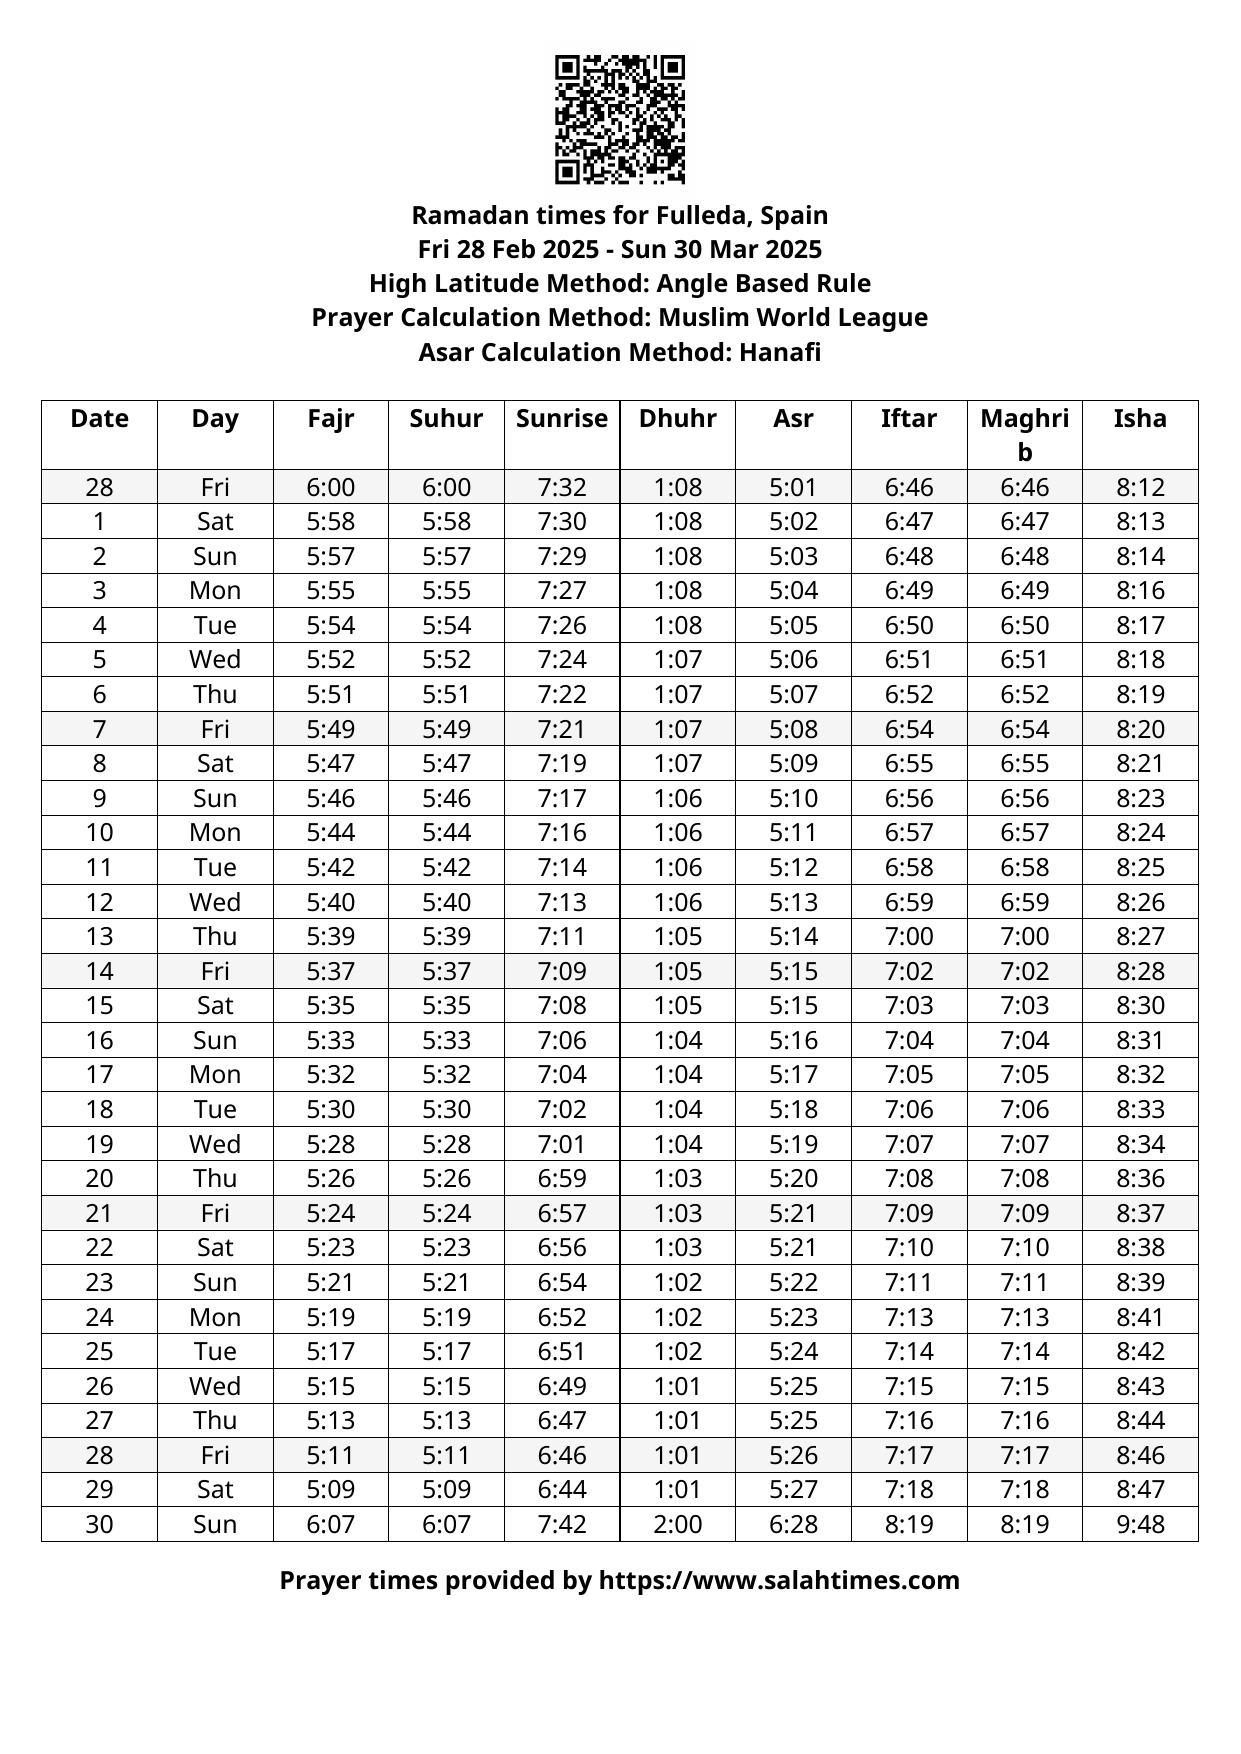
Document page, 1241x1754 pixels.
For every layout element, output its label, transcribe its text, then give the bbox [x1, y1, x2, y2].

table_cell 2 [42, 539, 157, 572]
table_cell 6 [42, 677, 157, 711]
table_cell 5:16 [736, 1023, 851, 1057]
table_cell 1:08 [621, 470, 735, 503]
table_cell 17 [42, 1058, 157, 1091]
table_cell 5:35 [274, 989, 388, 1022]
table_cell 8:14 [1083, 539, 1198, 572]
table_cell 9 [42, 781, 157, 814]
table_cell 9:48 [1083, 1507, 1198, 1541]
table_cell 1:07 [621, 746, 735, 780]
table_cell 8:31 [1083, 1023, 1198, 1057]
table_cell 5:26 [736, 1438, 851, 1472]
table_cell Fri [158, 470, 273, 503]
table_cell 6:51 [968, 643, 1082, 676]
table_cell 5:27 [736, 1473, 851, 1506]
table_header Date [42, 401, 157, 469]
table_cell Thu [158, 677, 273, 711]
table_cell Tue [158, 850, 273, 884]
table_cell 7:15 [852, 1369, 967, 1402]
table_cell 5:17 [274, 1334, 388, 1368]
table_cell 5:52 [274, 643, 388, 676]
table_cell 7:17 [852, 1438, 967, 1472]
table_cell 5:24 [274, 1196, 388, 1229]
table_cell 5:11 [736, 816, 851, 849]
table_cell 8:41 [1083, 1300, 1198, 1333]
table_cell Mon [158, 1300, 273, 1333]
table_header Fajr [274, 401, 388, 469]
table_cell 5:58 [274, 504, 388, 538]
table_cell 7:03 [968, 989, 1082, 1022]
table_cell 7:13 [852, 1300, 967, 1333]
table_cell 7:04 [968, 1023, 1082, 1057]
table_cell 6:48 [852, 539, 967, 572]
table_cell 5:39 [389, 919, 504, 953]
table_cell 18 [42, 1092, 157, 1126]
table_cell 14 [42, 954, 157, 987]
table_cell 11 [42, 850, 157, 884]
table_cell 5:30 [389, 1092, 504, 1126]
table_cell Thu [158, 1161, 273, 1195]
table_cell 8:27 [1083, 919, 1198, 953]
table_cell 6:57 [852, 816, 967, 849]
table_cell 7:21 [505, 712, 619, 745]
table_cell 5:54 [389, 608, 504, 642]
table_cell 6:52 [968, 677, 1082, 711]
table_header Iftar [852, 401, 967, 469]
table_cell 1:08 [621, 539, 735, 572]
table_cell 7:04 [505, 1058, 619, 1091]
table_cell 7:18 [968, 1473, 1082, 1506]
table_cell Fri [158, 1438, 273, 1472]
table_cell 7:04 [852, 1023, 967, 1057]
table_cell 1:08 [621, 608, 735, 642]
table_cell Wed [158, 1369, 273, 1402]
table_cell 1:07 [621, 677, 735, 711]
table_cell 1:04 [621, 1058, 735, 1091]
table_cell 7:30 [505, 504, 619, 538]
text Prayer times provided by https://www.salahtimes.com [42, 1563, 1198, 1597]
table_cell 7:06 [852, 1092, 967, 1126]
table_cell 6:59 [968, 885, 1082, 918]
table_cell 5:37 [274, 954, 388, 987]
table_cell 6:49 [505, 1369, 619, 1402]
table_cell 7:17 [968, 1438, 1082, 1472]
table_cell 6:54 [505, 1265, 619, 1299]
table_cell 8:30 [1083, 989, 1198, 1022]
table_cell 1:04 [621, 1092, 735, 1126]
table_cell 7:06 [505, 1023, 619, 1057]
table_header Isha [1083, 401, 1198, 469]
table_cell 2:00 [621, 1507, 735, 1541]
table_cell 30 [42, 1507, 157, 1541]
table_cell 5:25 [736, 1369, 851, 1402]
table_cell 1:01 [621, 1369, 735, 1402]
table_cell 5:52 [389, 643, 504, 676]
table_cell 5:55 [389, 574, 504, 607]
table_cell Thu [158, 919, 273, 953]
table_header Maghrib [968, 401, 1082, 469]
table_cell 7:11 [968, 1265, 1082, 1299]
table_cell 6:47 [968, 504, 1082, 538]
table_cell 8:34 [1083, 1127, 1198, 1160]
table_cell 5:10 [736, 781, 851, 814]
table_header Sunrise [505, 401, 619, 469]
table_cell 7:07 [852, 1127, 967, 1160]
table_cell 5:19 [389, 1300, 504, 1333]
table_cell 28 [42, 1438, 157, 1472]
table_cell 6:58 [968, 850, 1082, 884]
table_cell 8:39 [1083, 1265, 1198, 1299]
table_cell 1:02 [621, 1265, 735, 1299]
table_cell 5:14 [736, 919, 851, 953]
table_cell 7:00 [852, 919, 967, 953]
table_cell 5:21 [736, 1196, 851, 1229]
table_cell 5:13 [736, 885, 851, 918]
table_cell 8:26 [1083, 885, 1198, 918]
table_cell 5:09 [736, 746, 851, 780]
table_cell 7:16 [505, 816, 619, 849]
table_cell Fri [158, 954, 273, 987]
table_cell 5:30 [274, 1092, 388, 1126]
text Ramadan times for Fulleda, Spain [42, 198, 1198, 232]
table_cell 20 [42, 1161, 157, 1195]
table_cell 23 [42, 1265, 157, 1299]
table_cell 7:02 [505, 1092, 619, 1126]
table_cell 8:18 [1083, 643, 1198, 676]
table_cell 6:50 [968, 608, 1082, 642]
table_cell 5:09 [274, 1473, 388, 1506]
table_cell 5:58 [389, 504, 504, 538]
table_cell 7:42 [505, 1507, 619, 1541]
table_cell 1:06 [621, 816, 735, 849]
table_cell Tue [158, 1334, 273, 1368]
table_cell 5:03 [736, 539, 851, 572]
table_cell 1:03 [621, 1161, 735, 1195]
table_cell 5:20 [736, 1161, 851, 1195]
table_cell 5:21 [736, 1231, 851, 1264]
table_cell 1:01 [621, 1473, 735, 1506]
table_cell 7:08 [505, 989, 619, 1022]
table_cell 7 [42, 712, 157, 745]
table_cell 6:07 [274, 1507, 388, 1541]
table_cell 7:02 [968, 954, 1082, 987]
table_cell 8:16 [1083, 574, 1198, 607]
table_cell 7:07 [968, 1127, 1082, 1160]
table_cell 7:17 [505, 781, 619, 814]
table_cell 6:47 [852, 504, 967, 538]
table_cell 8:28 [1083, 954, 1198, 987]
table_cell 7:02 [852, 954, 967, 987]
table_cell 5:33 [274, 1023, 388, 1057]
table_cell 6:52 [852, 677, 967, 711]
table_cell 7:26 [505, 608, 619, 642]
text Asar Calculation Method: Hanafi [42, 334, 1198, 368]
table_cell 6:54 [852, 712, 967, 745]
table_cell 5:37 [389, 954, 504, 987]
table_cell 25 [42, 1334, 157, 1368]
table_cell 1:05 [621, 919, 735, 953]
table_cell 8:37 [1083, 1196, 1198, 1229]
table_cell 4 [42, 608, 157, 642]
table_cell 24 [42, 1300, 157, 1333]
table_cell 7:03 [852, 989, 967, 1022]
table_header Dhuhr [621, 401, 735, 469]
table_cell 8:33 [1083, 1092, 1198, 1126]
table_cell 8:32 [1083, 1058, 1198, 1091]
table_header Suhur [389, 401, 504, 469]
table_cell 7:09 [968, 1196, 1082, 1229]
table_cell Sat [158, 1231, 273, 1264]
table_cell 1:05 [621, 989, 735, 1022]
table_cell 6:00 [389, 470, 504, 503]
text Prayer Calculation Method: Muslim World League [42, 300, 1198, 334]
table_cell 5:21 [389, 1265, 504, 1299]
table_cell 1:04 [621, 1127, 735, 1160]
table_cell 21 [42, 1196, 157, 1229]
table_cell 7:15 [968, 1369, 1082, 1402]
table_cell 5:28 [389, 1127, 504, 1160]
table_cell 5:06 [736, 643, 851, 676]
table_cell 5:18 [736, 1092, 851, 1126]
table_cell 8:36 [1083, 1161, 1198, 1195]
table_cell 5:21 [274, 1265, 388, 1299]
table_cell 5:51 [274, 677, 388, 711]
table_cell 7:18 [852, 1473, 967, 1506]
table_cell 5:35 [389, 989, 504, 1022]
table_cell 6:28 [736, 1507, 851, 1541]
table_cell Mon [158, 1058, 273, 1091]
table_cell 5:49 [389, 712, 504, 745]
table_cell 6:57 [505, 1196, 619, 1229]
table_cell Sun [158, 1507, 273, 1541]
table_cell 8 [42, 746, 157, 780]
table_cell 5:02 [736, 504, 851, 538]
table_cell 8:13 [1083, 504, 1198, 538]
table_cell 8:24 [1083, 816, 1198, 849]
table_cell 5:15 [389, 1369, 504, 1402]
table_cell 6:49 [852, 574, 967, 607]
table_cell 1:06 [621, 885, 735, 918]
table_cell Sun [158, 1265, 273, 1299]
table_cell 8:25 [1083, 850, 1198, 884]
table_cell 5:33 [389, 1023, 504, 1057]
table_cell 6:51 [505, 1334, 619, 1368]
table_cell Fri [158, 712, 273, 745]
text High Latitude Method: Angle Based Rule [42, 266, 1198, 300]
table_cell 27 [42, 1404, 157, 1437]
table_cell 1:03 [621, 1231, 735, 1264]
table_cell Sat [158, 504, 273, 538]
table_cell Wed [158, 1127, 273, 1160]
table_cell 1:08 [621, 504, 735, 538]
table_cell Mon [158, 816, 273, 849]
table_cell Wed [158, 885, 273, 918]
table_cell 12 [42, 885, 157, 918]
table_cell 1:06 [621, 850, 735, 884]
table_cell 6:55 [852, 746, 967, 780]
table_cell 8:47 [1083, 1473, 1198, 1506]
table_cell 6:52 [505, 1300, 619, 1333]
table_cell 7:27 [505, 574, 619, 607]
table_cell 5:17 [736, 1058, 851, 1091]
table_cell 5:24 [736, 1334, 851, 1368]
table_cell 5:15 [736, 989, 851, 1022]
table_cell 3 [42, 574, 157, 607]
table_cell 1:02 [621, 1334, 735, 1368]
table_cell Sat [158, 989, 273, 1022]
table_cell 7:11 [505, 919, 619, 953]
table_cell 5:57 [389, 539, 504, 572]
table_cell 29 [42, 1473, 157, 1506]
table_cell 1:02 [621, 1300, 735, 1333]
table_cell 7:05 [852, 1058, 967, 1091]
table_cell 1:03 [621, 1196, 735, 1229]
table_cell 8:19 [1083, 677, 1198, 711]
table_cell 7:13 [968, 1300, 1082, 1333]
table_cell 7:14 [852, 1334, 967, 1368]
table_cell 5:13 [389, 1404, 504, 1437]
table_cell 5:49 [274, 712, 388, 745]
table_cell 5:47 [274, 746, 388, 780]
table_cell 5:12 [736, 850, 851, 884]
table_cell 6:54 [968, 712, 1082, 745]
table_cell 7:16 [852, 1404, 967, 1437]
table_cell Sat [158, 1473, 273, 1506]
table_cell 5:19 [274, 1300, 388, 1333]
table_cell 19 [42, 1127, 157, 1160]
table_cell 28 [42, 470, 157, 503]
table_cell 5:46 [274, 781, 388, 814]
table_cell 8:19 [852, 1507, 967, 1541]
table_cell 1 [42, 504, 157, 538]
table_cell 5:26 [274, 1161, 388, 1195]
table_cell 8:44 [1083, 1404, 1198, 1437]
table_cell 6:55 [968, 746, 1082, 780]
table_cell 5:40 [274, 885, 388, 918]
table_cell 6:57 [968, 816, 1082, 849]
table_cell 7:00 [968, 919, 1082, 953]
table_cell 6:46 [852, 470, 967, 503]
table_cell 5:42 [389, 850, 504, 884]
text Fri 28 Feb 2025 - Sun 30 Mar 2025 [42, 232, 1198, 266]
table_cell 7:22 [505, 677, 619, 711]
table_cell 8:42 [1083, 1334, 1198, 1368]
table_cell 6:59 [505, 1161, 619, 1195]
table_cell 5:46 [389, 781, 504, 814]
table_cell 7:05 [968, 1058, 1082, 1091]
table_cell 13 [42, 919, 157, 953]
table_cell 8:23 [1083, 781, 1198, 814]
table_cell 6:07 [389, 1507, 504, 1541]
table_cell 5:54 [274, 608, 388, 642]
table_cell 6:58 [852, 850, 967, 884]
table_cell 5:13 [274, 1404, 388, 1437]
table_cell 7:10 [852, 1231, 967, 1264]
table_cell 5:05 [736, 608, 851, 642]
table_cell 8:38 [1083, 1231, 1198, 1264]
table_cell 5:17 [389, 1334, 504, 1368]
table_cell 5:19 [736, 1127, 851, 1160]
table_cell 5:15 [274, 1369, 388, 1402]
table_cell 6:51 [852, 643, 967, 676]
table_cell 7:09 [505, 954, 619, 987]
table_cell 7:14 [505, 850, 619, 884]
table_cell 5:22 [736, 1265, 851, 1299]
table_cell 26 [42, 1369, 157, 1402]
table_cell 6:44 [505, 1473, 619, 1506]
table_cell Sun [158, 781, 273, 814]
table_cell 5:23 [389, 1231, 504, 1264]
table_cell 6:56 [505, 1231, 619, 1264]
table_cell Sun [158, 1023, 273, 1057]
table_cell 5:55 [274, 574, 388, 607]
table_cell 1:01 [621, 1438, 735, 1472]
table_cell 16 [42, 1023, 157, 1057]
table_cell 8:19 [968, 1507, 1082, 1541]
table_cell 7:24 [505, 643, 619, 676]
table_cell 7:16 [968, 1404, 1082, 1437]
table_cell 5:15 [736, 954, 851, 987]
table_cell 8:20 [1083, 712, 1198, 745]
picture [542, 41, 699, 198]
table_cell Sat [158, 746, 273, 780]
table_cell 1:08 [621, 574, 735, 607]
table_cell Mon [158, 574, 273, 607]
table_cell 6:59 [852, 885, 967, 918]
table_cell 5:04 [736, 574, 851, 607]
table_cell 5:42 [274, 850, 388, 884]
table_cell 7:09 [852, 1196, 967, 1229]
table_cell 7:13 [505, 885, 619, 918]
table_cell 6:00 [274, 470, 388, 503]
table_cell 1:01 [621, 1404, 735, 1437]
table_cell Tue [158, 1092, 273, 1126]
table_cell 6:56 [852, 781, 967, 814]
table_cell 7:08 [968, 1161, 1082, 1195]
table_cell 1:07 [621, 643, 735, 676]
table_cell 5:57 [274, 539, 388, 572]
table_cell Tue [158, 608, 273, 642]
table_cell 22 [42, 1231, 157, 1264]
table_cell 5:09 [389, 1473, 504, 1506]
table_cell 7:14 [968, 1334, 1082, 1368]
table_header Day [158, 401, 273, 469]
table_cell 5:23 [274, 1231, 388, 1264]
table_cell 5:47 [389, 746, 504, 780]
table_cell 6:48 [968, 539, 1082, 572]
table_cell 8:21 [1083, 746, 1198, 780]
table_cell 5:01 [736, 470, 851, 503]
table_cell 5:44 [389, 816, 504, 849]
table_cell 5:26 [389, 1161, 504, 1195]
table_cell 6:50 [852, 608, 967, 642]
table_cell 7:08 [852, 1161, 967, 1195]
table_cell 5:11 [274, 1438, 388, 1472]
table_cell 6:46 [968, 470, 1082, 503]
table_cell 8:46 [1083, 1438, 1198, 1472]
table_cell 6:47 [505, 1404, 619, 1437]
table_header Asr [736, 401, 851, 469]
table_cell 5:44 [274, 816, 388, 849]
table_cell 7:11 [852, 1265, 967, 1299]
table_cell 5:32 [274, 1058, 388, 1091]
table_cell 5:40 [389, 885, 504, 918]
table_cell 5:07 [736, 677, 851, 711]
table_cell 1:06 [621, 781, 735, 814]
table_cell 5:28 [274, 1127, 388, 1160]
table_cell 7:29 [505, 539, 619, 572]
table_cell 8:12 [1083, 470, 1198, 503]
table_cell 7:32 [505, 470, 619, 503]
table_cell 5:23 [736, 1300, 851, 1333]
table_cell Sun [158, 539, 273, 572]
table_cell 5:24 [389, 1196, 504, 1229]
table_cell 7:06 [968, 1092, 1082, 1126]
table_cell 1:07 [621, 712, 735, 745]
table_cell 1:04 [621, 1023, 735, 1057]
table_cell 6:56 [968, 781, 1082, 814]
table_cell 8:43 [1083, 1369, 1198, 1402]
table_cell 7:10 [968, 1231, 1082, 1264]
table_cell 6:46 [505, 1438, 619, 1472]
table_cell 15 [42, 989, 157, 1022]
table_cell 5:11 [389, 1438, 504, 1472]
table_cell 5:32 [389, 1058, 504, 1091]
table_cell 5:39 [274, 919, 388, 953]
table_cell 1:05 [621, 954, 735, 987]
table_cell 5:08 [736, 712, 851, 745]
table_cell 5:51 [389, 677, 504, 711]
table_cell Fri [158, 1196, 273, 1229]
table_cell 10 [42, 816, 157, 849]
table_cell Wed [158, 643, 273, 676]
table_cell 7:01 [505, 1127, 619, 1160]
table_cell 8:17 [1083, 608, 1198, 642]
table_cell Thu [158, 1404, 273, 1437]
table_cell 6:49 [968, 574, 1082, 607]
table_cell 7:19 [505, 746, 619, 780]
table_cell 5:25 [736, 1404, 851, 1437]
table_cell 5 [42, 643, 157, 676]
